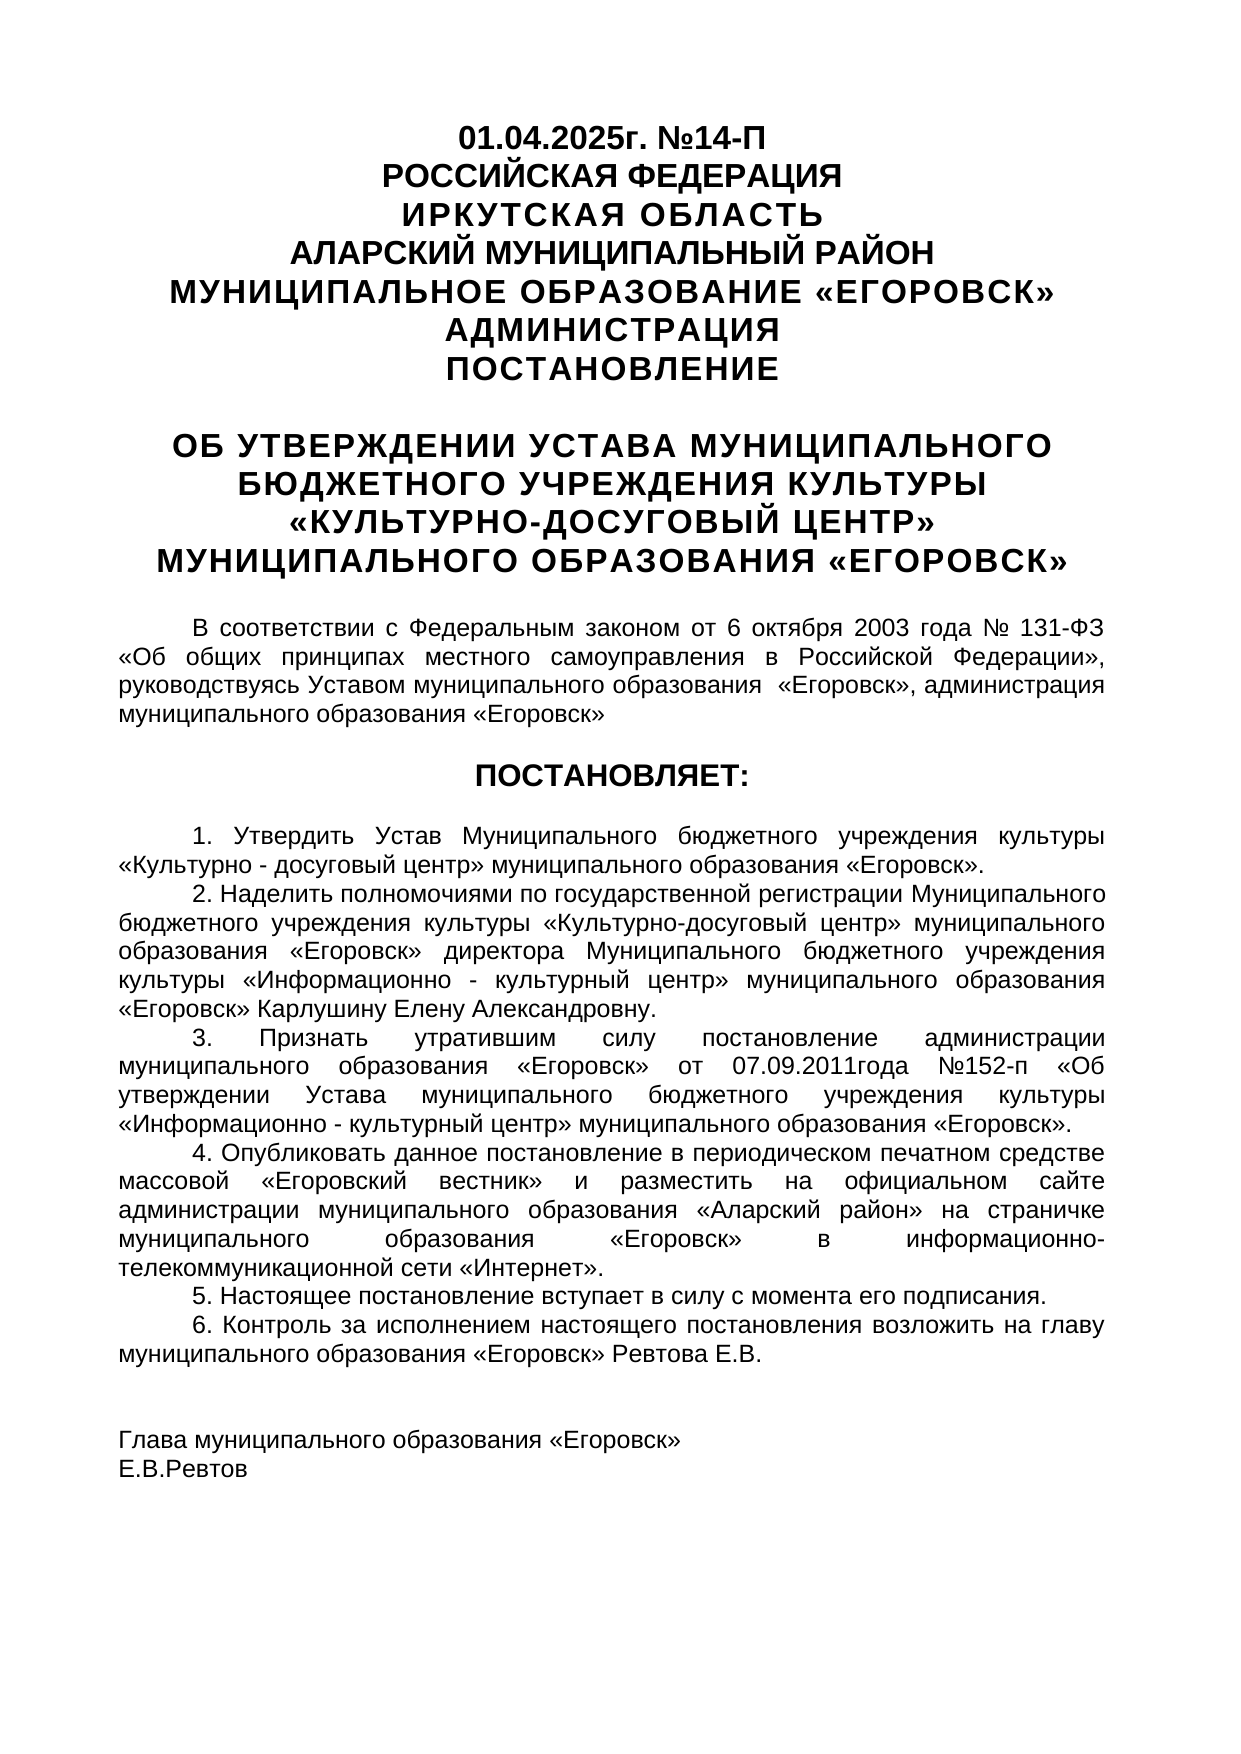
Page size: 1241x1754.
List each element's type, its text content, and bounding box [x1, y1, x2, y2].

text ИРКУТСКАЯ ОБЛАСТЬ [118, 195, 1106, 233]
text Глава муниципального образования «Егоровск» [118, 1425, 1106, 1454]
text АДМИНИСТРАЦИЯ [118, 310, 1106, 349]
text АЛАРСКИЙ МУНИЦИПАЛЬНЫЙ РАЙОН [118, 233, 1106, 272]
text 2. Наделить полномочиями по государственной регистрации Муниципального бюджетного учреждения культуры «Культурно-досуговый центр» муниципального образования «Егоровск» директора Муниципального бюджетного учреждения культуры «Информационно - культурный центр» муниципального образования «Егоровск» Карлушину Елену Александровну. [118, 879, 1106, 1023]
text МУНИЦИПАЛЬНОЕ ОБРАЗОВАНИЕ «ЕГОРОВСК» [118, 272, 1106, 310]
text РОССИЙСКАЯ ФЕДЕРАЦИЯ [118, 157, 1106, 195]
text ПОСТАНОВЛЯЕТ: [118, 757, 1106, 793]
text ОБ УТВЕРЖДЕНИИ УСТАВА МУНИЦИПАЛЬНОГО БЮДЖЕТНОГО УЧРЕЖДЕНИЯ КУЛЬТУРЫ «КУЛЬТУРНО-ДОСУГОВЫЙ ЦЕНТР» МУНИЦИПАЛЬНОГО ОБРАЗОВАНИЯ «ЕГОРОВСК» [118, 426, 1106, 579]
text 5. Настоящее постановление вступает в силу с момента его подписания. [118, 1281, 1106, 1310]
text 4. Опубликовать данное постановление в периодическом печатном средстве массовой «Егоровский вестник» и разместить на официальном сайте администрации муниципального образования «Аларский район» на страничке муниципального образования «Егоровск» в информационно-телекоммуникационной сети «Интернет». [118, 1138, 1106, 1281]
text ПОСТАНОВЛЕНИЕ [118, 349, 1106, 387]
text 6. Контроль за исполнением настоящего постановления возложить на главу муниципального образования «Егоровск» Ревтова Е.В. [118, 1310, 1106, 1368]
text 01.04.2025г. №14-П [118, 118, 1106, 157]
text 1. Утвердить Устав Муниципального бюджетного учреждения культуры «Культурно - досуговый центр» муниципального образования «Егоровск». [118, 821, 1106, 879]
text Е.В.Ревтов [118, 1454, 1106, 1483]
text В соответствии с Федеральным законом от 6 октября 2003 года № 131-ФЗ «Об общих принципах местного самоуправления в Российской Федерации», руководствуясь Уставом муниципального образования «Егоровск», администрация муниципального образования «Егоровск» [118, 613, 1106, 728]
text 3. Признать утратившим силу постановление администрации муниципального образования «Егоровск» от 07.09.2011года №152-п «Об утверждении Устава муниципального бюджетного учреждения культуры «Информационно - культурный центр» муниципального образования «Егоровск». [118, 1023, 1106, 1138]
